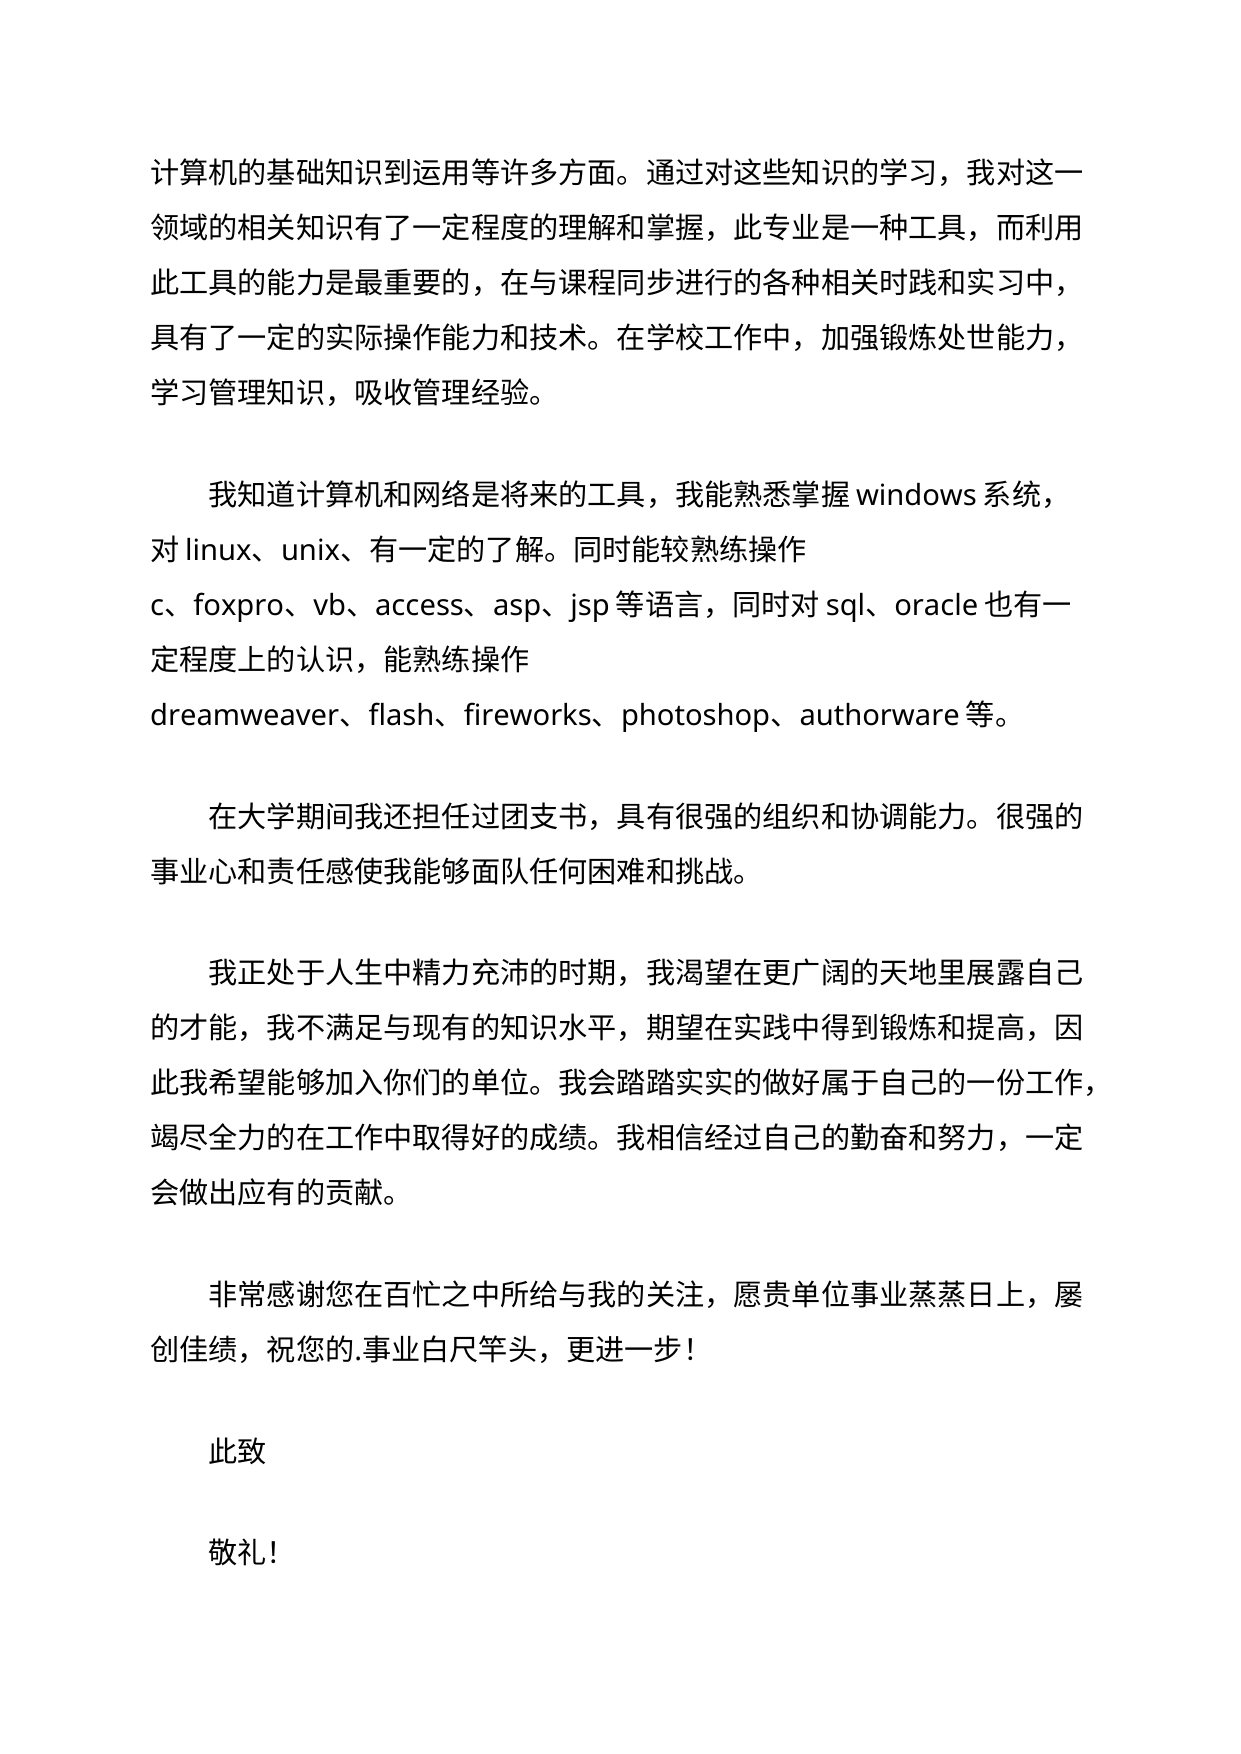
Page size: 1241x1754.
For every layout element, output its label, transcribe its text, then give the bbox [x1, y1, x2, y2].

text 此致 [150, 1428, 1090, 1470]
text 我正处于人生中精力充沛的时期，我渴望在更广阔的天地里展露自己的才能，我不满足与现有的知识水平，期望在实践中得到锻炼和提高，因此我希望能够加入你们的单位。我会踏踏实实的做好属于自己的一份工作，竭尽全力的在工作中取得好的成绩。我相信经过自己的勤奋和努力，一定会做出应有的贡献。 [150, 950, 1090, 1212]
text 我知道计算机和网络是将来的工具，我能熟悉掌握windows系统，对linux、unix、有一定的了解。同时能较熟练操作c、foxpro、vb、access、asp、jsp等语言，同时对sql、oracle也有一定程度上的认识，能熟练操作dreamweaver、flash、fireworks、photoshop、authorware等。 [150, 471, 1090, 734]
text 在大学期间我还担任过团支书，具有很强的组织和协调能力。很强的事业心和责任感使我能够面队任何困难和挑战。 [150, 793, 1090, 890]
text 非常感谢您在百忙之中所给与我的关注，愿贵单位事业蒸蒸日上，屡创佳绩，祝您的.事业白尺竿头，更进一步！ [150, 1271, 1090, 1368]
text 敬礼！ [150, 1530, 1090, 1572]
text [150, 150, 1090, 412]
